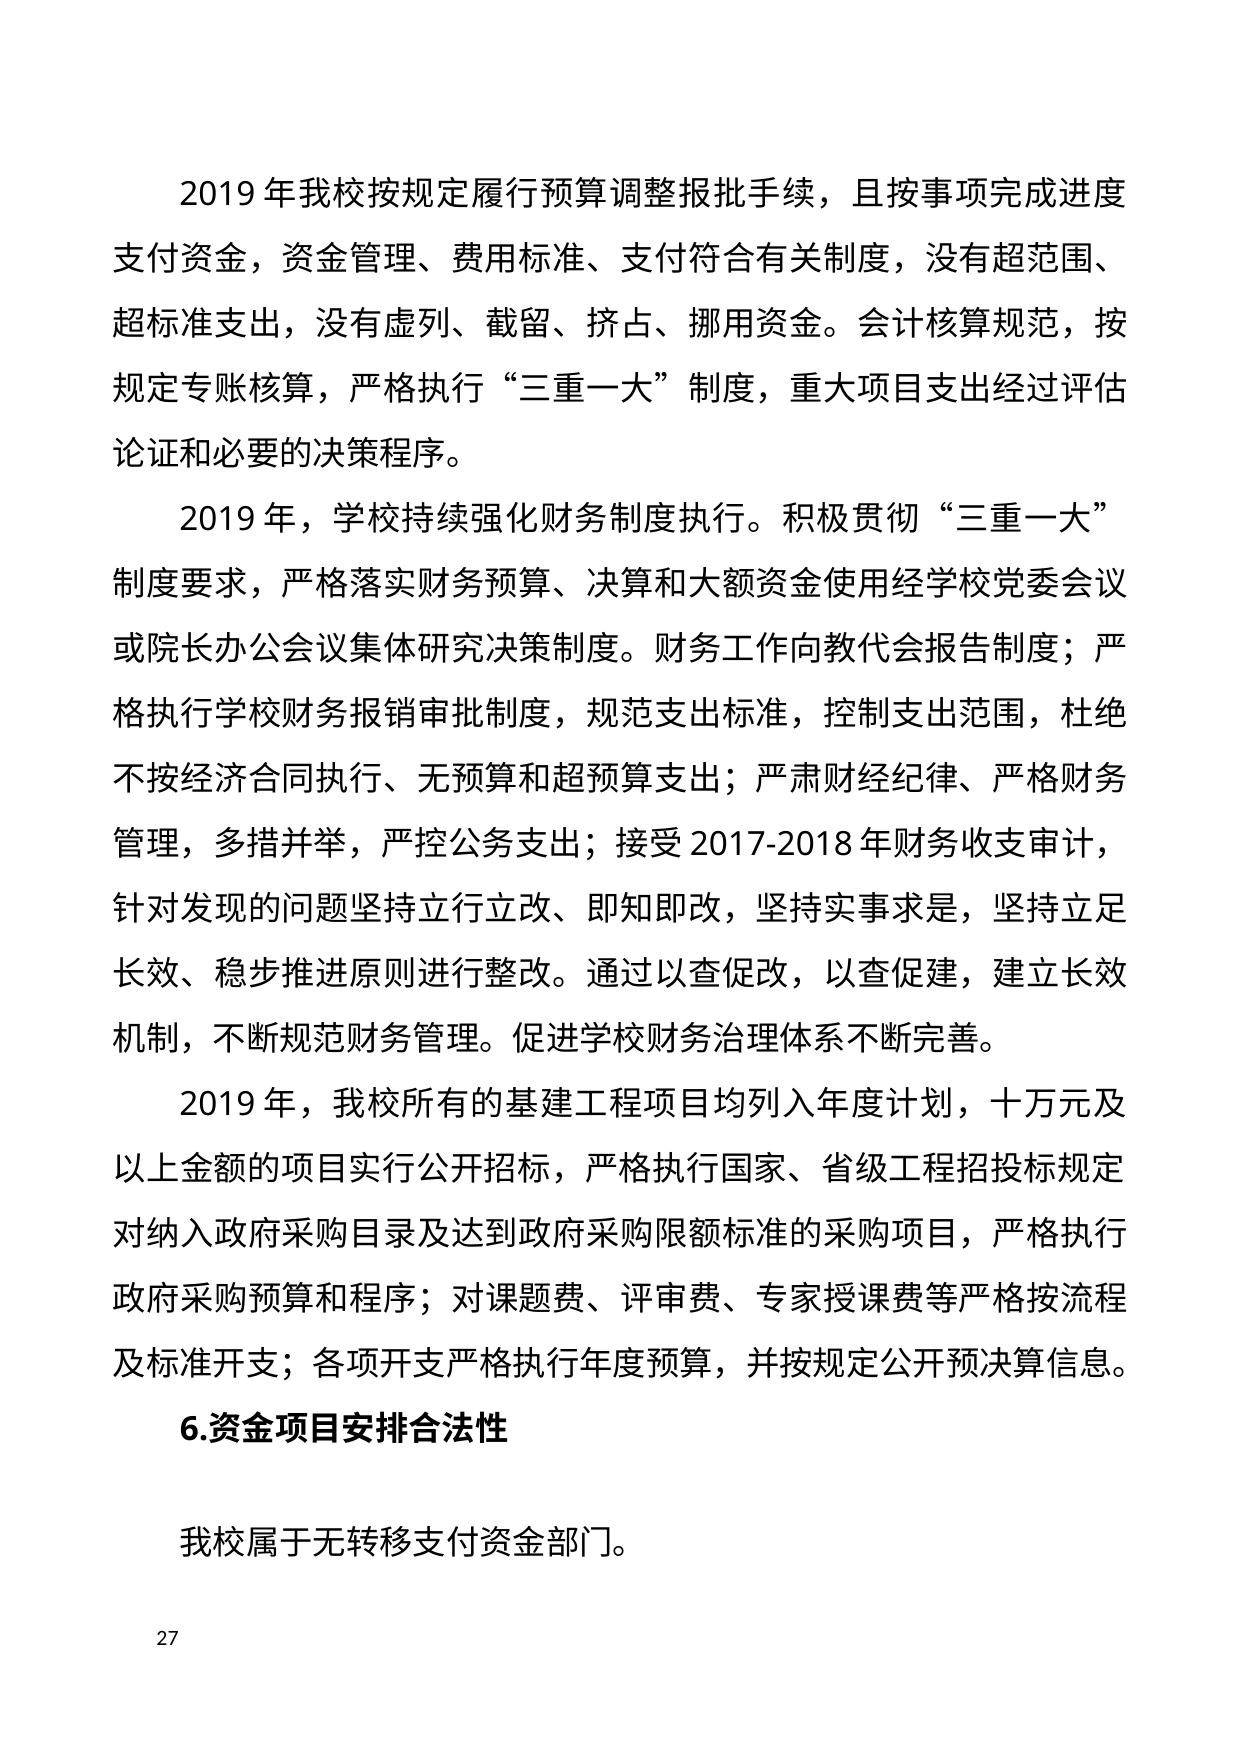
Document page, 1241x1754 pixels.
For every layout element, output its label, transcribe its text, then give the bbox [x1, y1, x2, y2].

text 6.资金项目安排合法性 [112, 1394, 1128, 1459]
text 2019年，我校所有的基建工程项目均列入年度计划，十万元及以上金额的项目实行公开招标，严格执行国家、省级工程招投标规定；对纳入政府采购目录及达到政府采购限额标准的采购项目，严格执行政府采购预算和程序；对课题费、评审费、专家授课费等严格按流程及标准开支；各项开支严格执行年度预算，并按规定公开预决算信息。 [112, 1069, 1128, 1394]
text 2019年，学校持续强化财务制度执行。积极贯彻“三重一大”制度要求，严格落实财务预算、决算和大额资金使用经学校党委会议或院长办公会议集体研究决策制度。财务工作向教代会报告制度；严格执行学校财务报销审批制度，规范支出标准，控制支出范围，杜绝不按经济合同执行、无预算和超预算支出；严肃财经纪律、严格财务管理，多措并举，严控公务支出；接受2017-2018年财务收支审计，针对发现的问题坚持立行立改、即知即改，坚持实事求是，坚持立足长效、稳步推进原则进行整改。通过以查促改，以查促建，建立长效机制，不断规范财务管理。促进学校财务治理体系不断完善。 [112, 484, 1128, 1069]
text 我校属于无转移支付资金部门。 [112, 1507, 1128, 1572]
text 2019年我校按规定履行预算调整报批手续，且按事项完成进度支付资金，资金管理、费用标准、支付符合有关制度，没有超范围、超标准支出，没有虚列、截留、挤占、挪用资金。会计核算规范，按规定专账核算，严格执行“三重一大”制度，重大项目支出经过评估论证和必要的决策程序。 [112, 159, 1128, 484]
